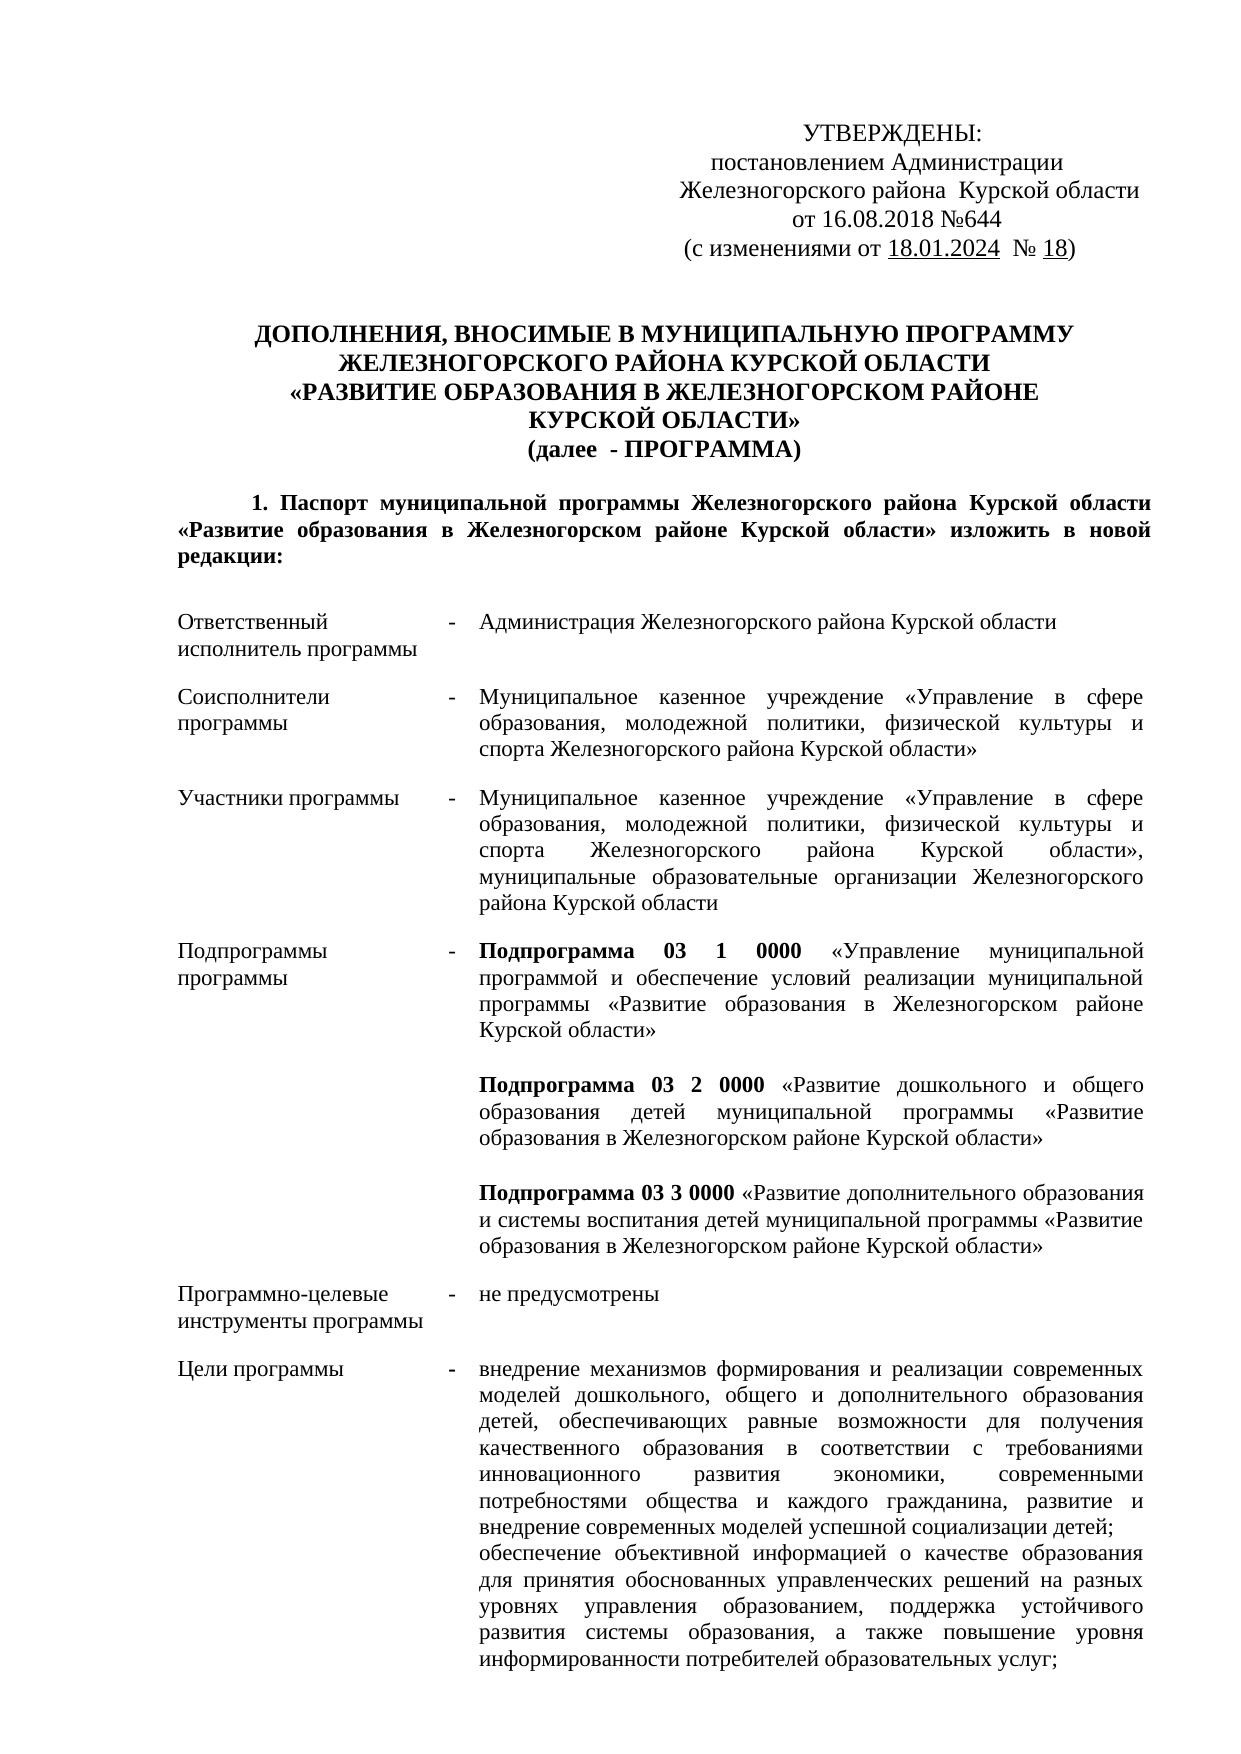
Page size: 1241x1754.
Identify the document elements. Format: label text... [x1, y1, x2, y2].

text 1. Паспорт муниципальной программы Железногорского района Курской области «Развитие образования в Железногорском районе Курской области» изложить в новой редакции: [177, 489, 1152, 568]
text КУРСКОЙ ОБЛАСТИ» [177, 406, 1152, 434]
table_cell Подпрограмма 03 1 0000 «Управление муниципальной программой и обеспечение условий реализации муниципальной программы «Развитие образования в Железногорском районе Курской области» Подпрограмма 03 2 0000 «Развитие дошкольного и общего образования детей муниципальной программы «Развитие образования в Железногорском районе Курской области» Подпрограмма 03 3 0000 «Развитие дополнительного образования и системы воспитания детей муниципальной программы «Развитие образования в Железногорском районе Курской области» [468, 926, 1155, 1269]
table_cell - [437, 773, 468, 926]
table_header - [437, 597, 468, 672]
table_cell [468, 1344, 1155, 1682]
table_cell Соисполнители программы [166, 672, 437, 773]
table_cell Муниципальное казенное учреждение «Управление в сфере образования, молодежной политики, физической культуры и спорта Железногорского района Курской области», муниципальные образовательные организации Железногорского района Курской области [468, 773, 1155, 926]
text «РАЗВИТИЕ ОБРАЗОВАНИЯ В ЖЕЛЕЗНОГОРСКОМ РАЙОНЕ [177, 377, 1152, 406]
table_cell Участники программы [166, 773, 437, 926]
table_cell Цели программы [166, 1344, 437, 1682]
table_cell - [437, 1269, 468, 1344]
table_cell не предусмотрены [468, 1269, 1155, 1344]
text ДОПОЛНЕНИЯ, ВНОСИМЫЕ В МУНИЦИПАЛЬНУЮ ПРОГРАММУ ЖЕЛЕЗНОГОРСКОГО РАЙОНА КУРСКОЙ ОБЛАСТИ [177, 319, 1152, 377]
text от 16.08.2018 №644 [679, 204, 1152, 233]
text (с изменениями от 18.01.2024 № 18) [177, 233, 1152, 262]
text (далее - ПРОГРАММА) [177, 434, 1152, 463]
text УТВЕРЖДЕНЫ: [177, 118, 1152, 147]
text Железногорского района Курской области [679, 176, 1152, 204]
table_header Ответственный исполнитель программы [166, 597, 437, 672]
table_header Администрация Железногорского района Курской области [468, 597, 1155, 672]
table_cell - [437, 926, 468, 1269]
table_cell - [437, 1344, 468, 1682]
table_cell Программно-целевые инструменты программы [166, 1269, 437, 1344]
table_cell Муниципальное казенное учреждение «Управление в сфере образования, молодежной политики, физической культуры и спорта Железногорского района Курской области» [468, 672, 1155, 773]
text постановлением Администрации [679, 147, 1152, 176]
table_cell Подпрограммы программы [166, 926, 437, 1269]
table_cell - [437, 672, 468, 773]
